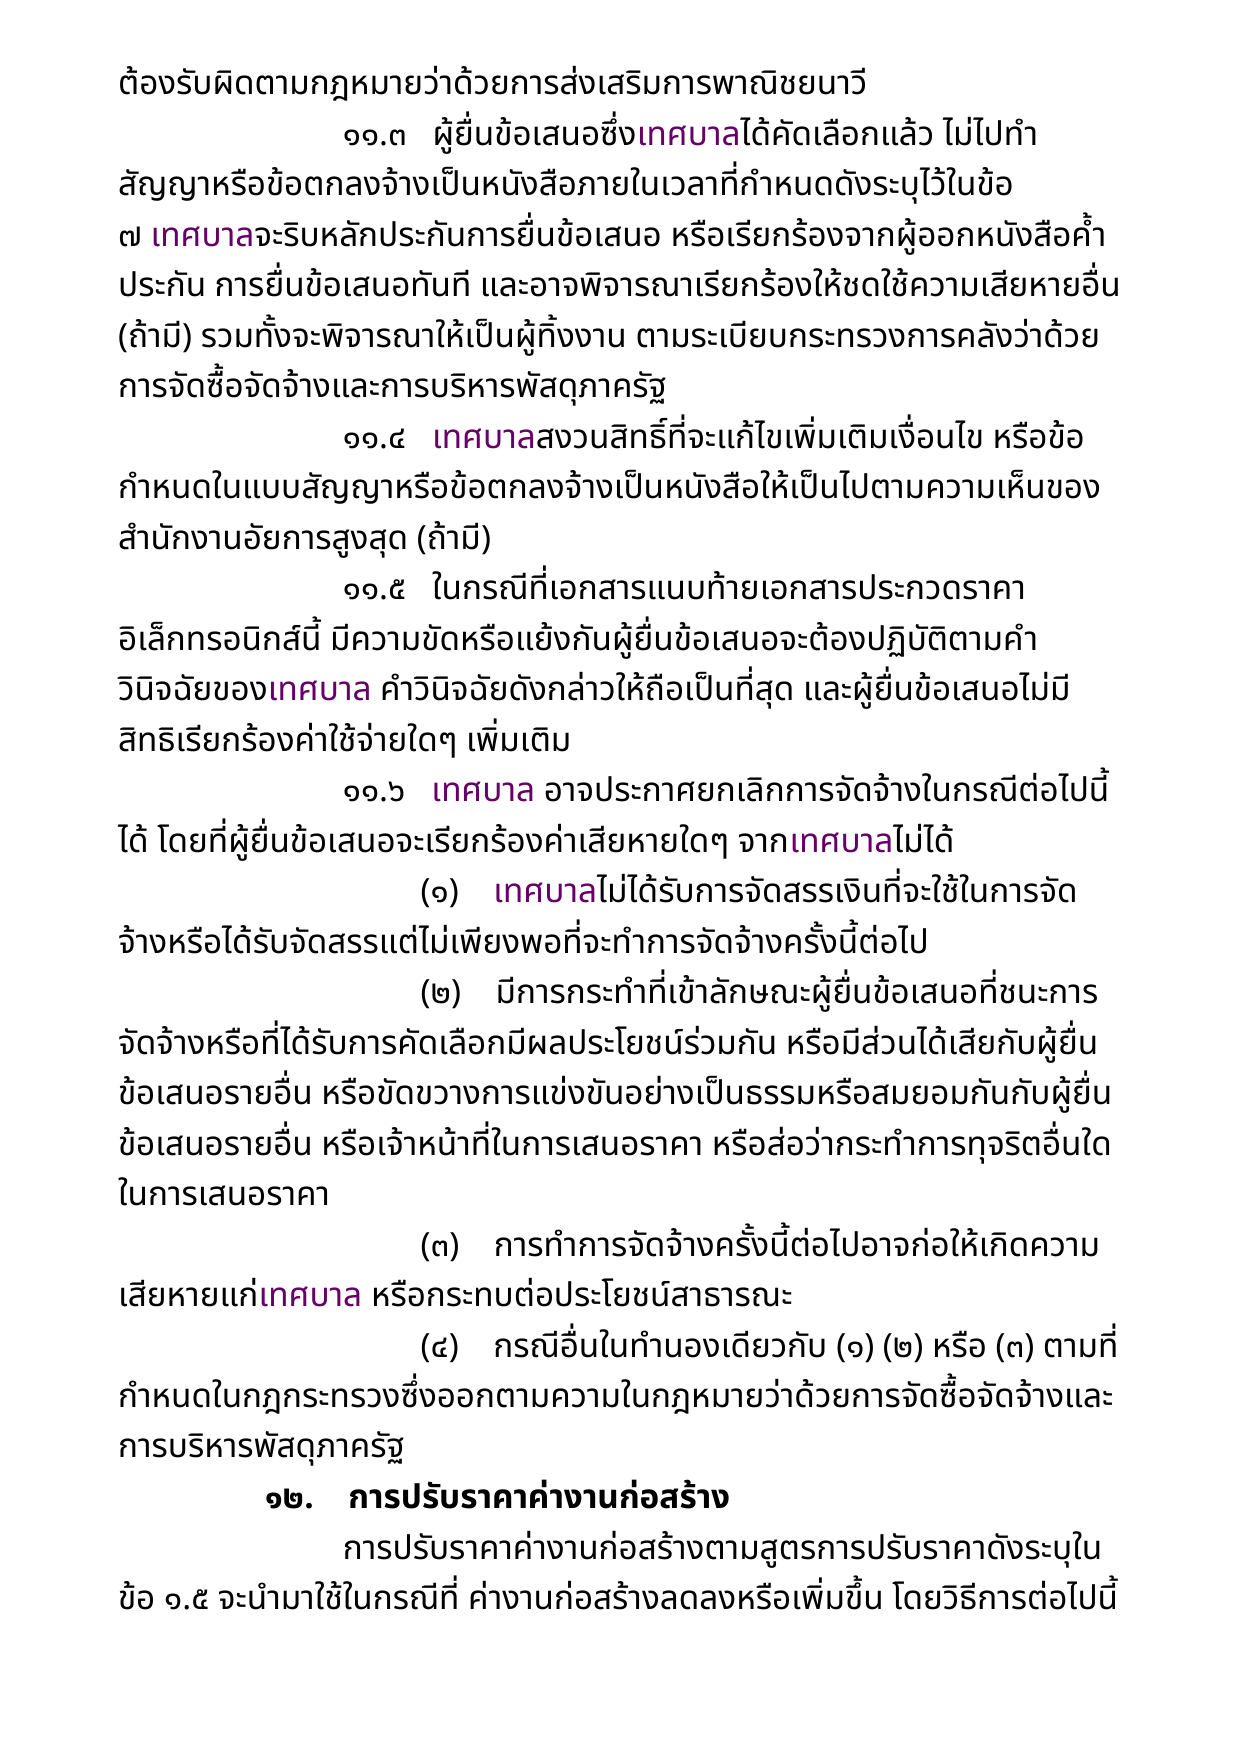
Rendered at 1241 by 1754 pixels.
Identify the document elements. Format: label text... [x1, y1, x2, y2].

table_cell (๑) เทศบาลไม่ได้รับการจัดสรรเงินที่จะใช้ในการจัดจ้างหรือได้รับจัดสรรแต่ไม่เพียงพอที่จะทำการจัดจ้างครั้งนี้ต่อไป [118, 867, 1122, 968]
table_cell ๑๑.๓ ผู้ยื่นข้อเสนอซึ่งเทศบาลได้คัดเลือกแล้ว ไม่ไปทำสัญญาหรือข้อตกลงจ้างเป็นหนังสือภายในเวลาที่กำหนดดังระบุไว้ในข้อ ๗ เทศบาลจะริบหลักประกันการยื่นข้อเสนอ หรือเรียกร้องจากผู้ออกหนังสือค้ำประกัน การยื่นข้อเสนอทันที และอาจพิจารณาเรียกร้องให้ชดใช้ความเสียหายอื่น (ถ้ามี) รวมทั้งจะพิจารณาให้เป็นผู้ทิ้งงาน ตามระเบียบกระทรวงการคลังว่าด้วยการจัดซื้อจัดจ้างและการบริหารพัสดุภาครัฐ [118, 110, 1122, 412]
table_cell ๑๑.๖ เทศบาล อาจประกาศยกเลิกการจัดจ้างในกรณีต่อไปนี้ได้ โดยที่ผู้ยื่นข้อเสนอจะเรียกร้องค่าเสียหายใดๆ จากเทศบาลไม่ได้ [118, 766, 1122, 867]
table_cell ๑๑.๔ เทศบาลสงวนสิทธิ์ที่จะแก้ไขเพิ่มเติมเงื่อนไข หรือข้อกำหนดในแบบสัญญาหรือข้อตกลงจ้างเป็นหนังสือให้เป็นไปตามความเห็นของสำนักงานอัยการสูงสุด (ถ้ามี) [118, 413, 1122, 564]
table_cell ๑๑.๕ ในกรณีที่เอกสารแนบท้ายเอกสารประกวดราคาอิเล็กทรอนิกส์นี้ มีความขัดหรือแย้งกันผู้ยื่นข้อเสนอจะต้องปฏิบัติตามคำวินิจฉัยของเทศบาล คำวินิจฉัยดังกล่าวให้ถือเป็นที่สุด และผู้ยื่นข้อเสนอไม่มีสิทธิเรียกร้องค่าใช้จ่ายใดๆ เพิ่มเติม [118, 564, 1122, 766]
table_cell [118, 59, 1122, 109]
table_cell (๓) การทำการจัดจ้างครั้งนี้ต่อไปอาจก่อให้เกิดความเสียหายแก่เทศบาล หรือกระทบต่อประโยชน์สาธารณะ [118, 1220, 1122, 1321]
table_cell (๒) มีการกระทำที่เข้าลักษณะผู้ยื่นข้อเสนอที่ชนะการจัดจ้างหรือที่ได้รับการคัดเลือกมีผลประโยชน์ร่วมกัน หรือมีส่วนได้เสียกับผู้ยื่นข้อเสนอรายอื่น หรือขัดขวางการแข่งขันอย่างเป็นธรรมหรือสมยอมกันกับผู้ยื่นข้อเสนอรายอื่น หรือเจ้าหน้าที่ในการเสนอราคา หรือส่อว่ากระทำการทุจริตอื่นใดในการเสนอราคา [118, 968, 1122, 1220]
table_cell (๔) กรณีอื่นในทำนองเดียวกับ (๑) (๒) หรือ (๓) ตามที่กำหนดในกฎกระทรวงซึ่งออกตามความในกฎหมายว่าด้วยการจัดซื้อจัดจ้างและการบริหารพัสดุภาครัฐ [118, 1321, 1122, 1473]
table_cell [118, 1473, 1122, 1625]
